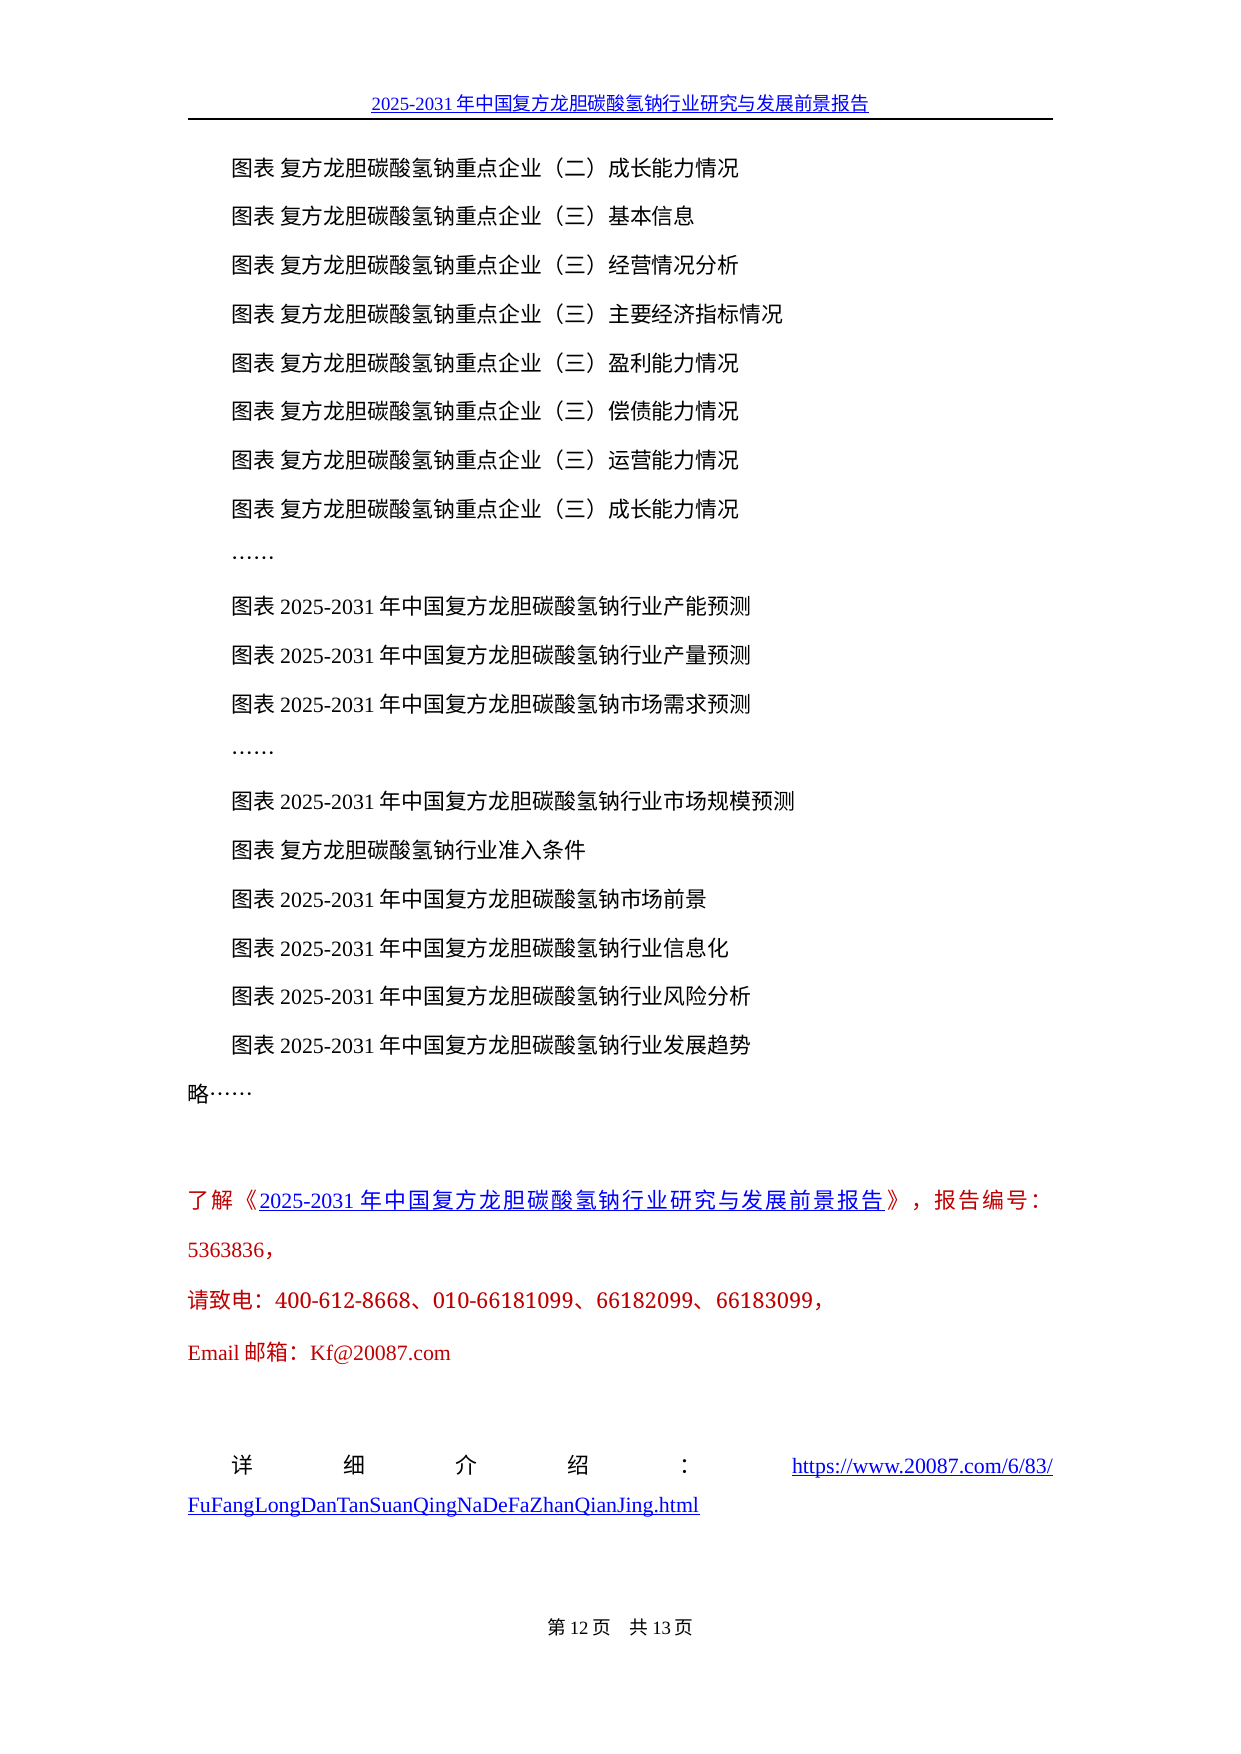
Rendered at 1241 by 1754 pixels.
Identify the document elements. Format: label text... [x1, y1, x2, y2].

text 请致电：400-612-8668、010-66181099、66182099、66183099， [187, 1283, 1053, 1316]
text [187, 150, 1053, 1109]
text Email邮箱：Kf@20087.com [187, 1335, 1053, 1367]
text 了解《2025-2031年中国复方龙胆碳酸氢钠行业研究与发展前景报告》，报告编号：5363836， [187, 1183, 1053, 1264]
text 详细介绍：https://www.20087.com/6/83/FuFangLongDanTanSuanQingNaDeFaZhanQianJing.html [187, 1448, 1053, 1521]
